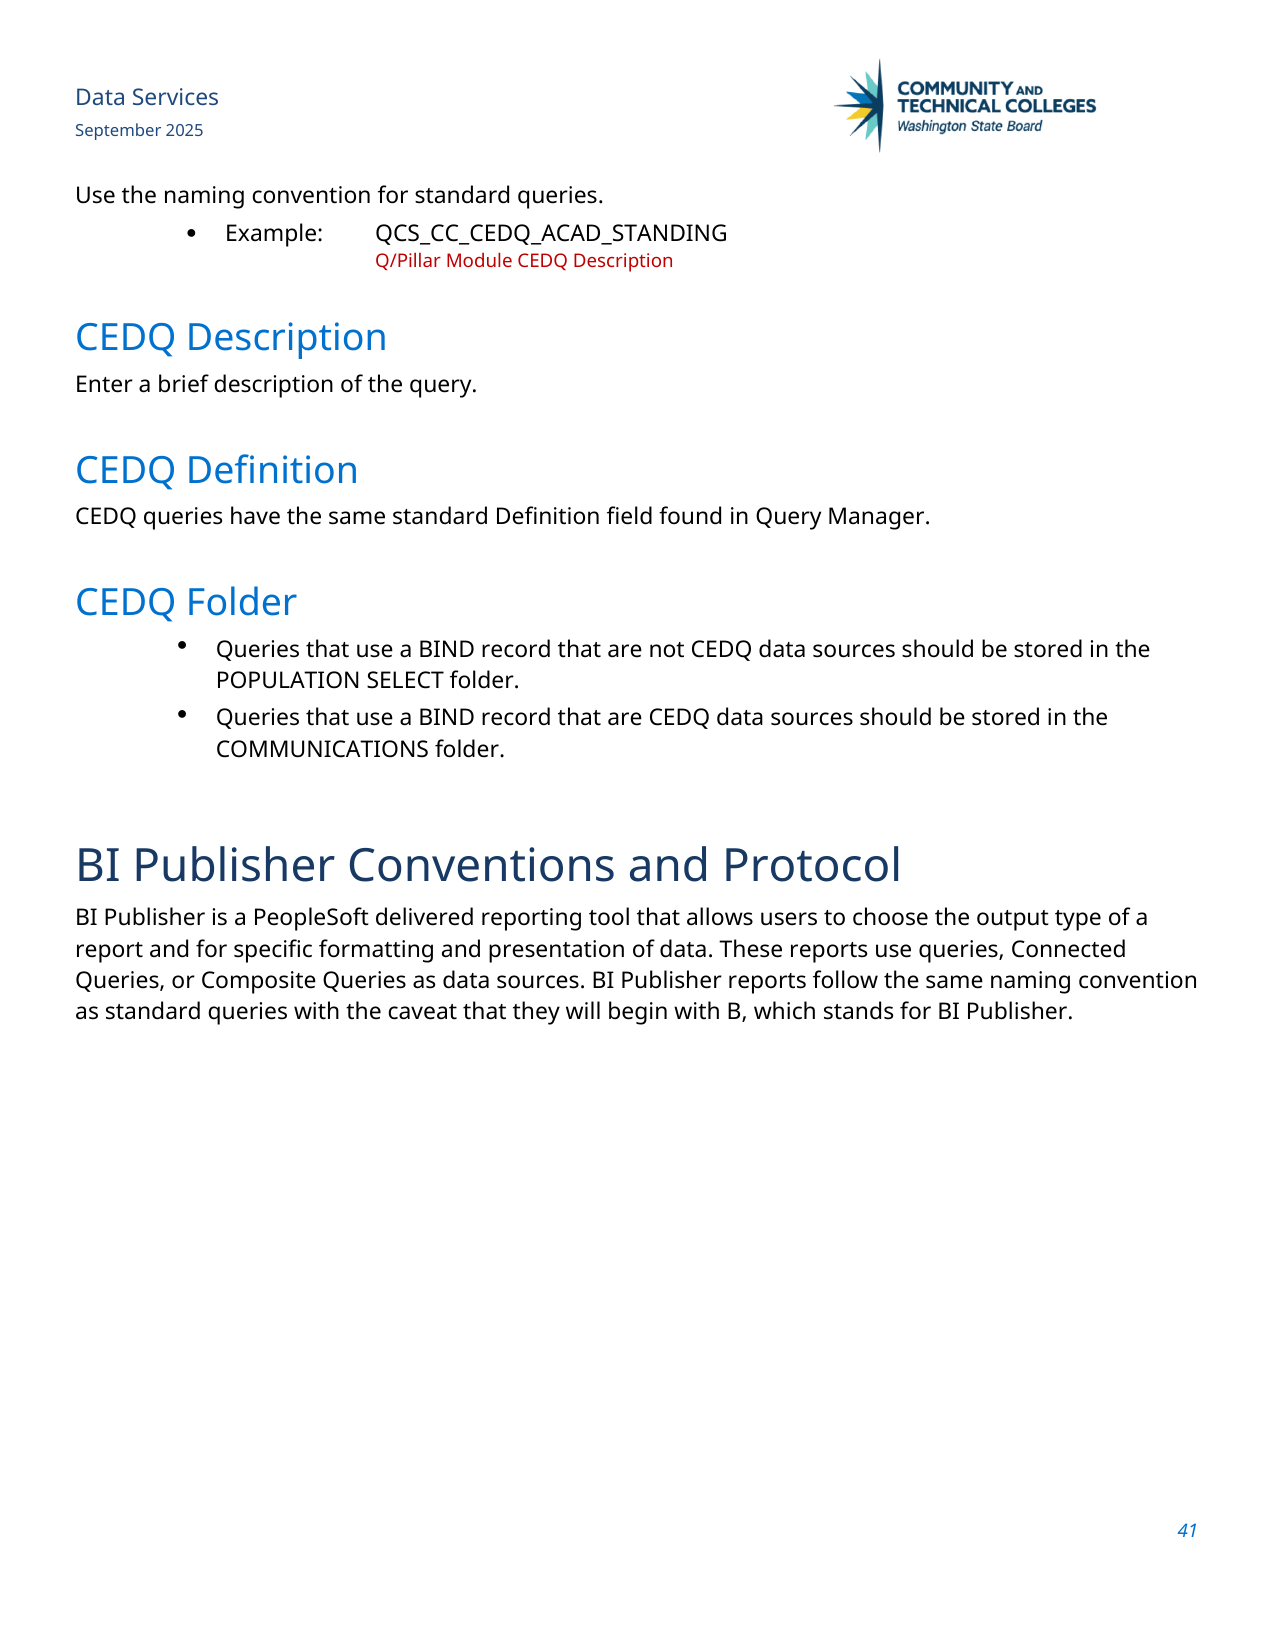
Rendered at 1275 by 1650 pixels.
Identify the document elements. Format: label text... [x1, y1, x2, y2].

text CEDQ queries have the same standard Definition field found in Query Manager. [75, 500, 1200, 532]
subtitle CEDQ Definition [75, 443, 1200, 494]
text BI Publisher is a PeopleSoft delivered reporting tool that allows users to choose the output type of a report and for specific formatting and presentation of data. These reports use queries, Connected Queries, or Composite Queries as data sources. BI Publisher reports follow the same naming convention as standard queries with the caveat that they will begin with B, which stands for BI Publisher. [75, 901, 1200, 1026]
picture [822, 50, 1110, 157]
subtitle CEDQ Folder [75, 575, 1200, 626]
text Use the naming convention for standard queries. [75, 179, 1200, 210]
text Enter a brief description of the query. [75, 368, 1200, 399]
list Example: QCS_CC_CEDQ_ACAD_STANDING [187, 216, 1200, 248]
list Q/Pillar Module CEDQ Description [150, 248, 1200, 273]
subtitle CEDQ Description [75, 311, 1200, 362]
subtitle Queries that use a BIND record that are CEDQ data sources should be stored in the COMMUNICATIONS folder. [178, 701, 1200, 764]
subtitle BI Publisher Conventions and Protocol [75, 833, 1200, 895]
subtitle Queries that use a BIND record that are not CEDQ data sources should be stored in the POPULATION SELECT folder. [178, 633, 1200, 695]
